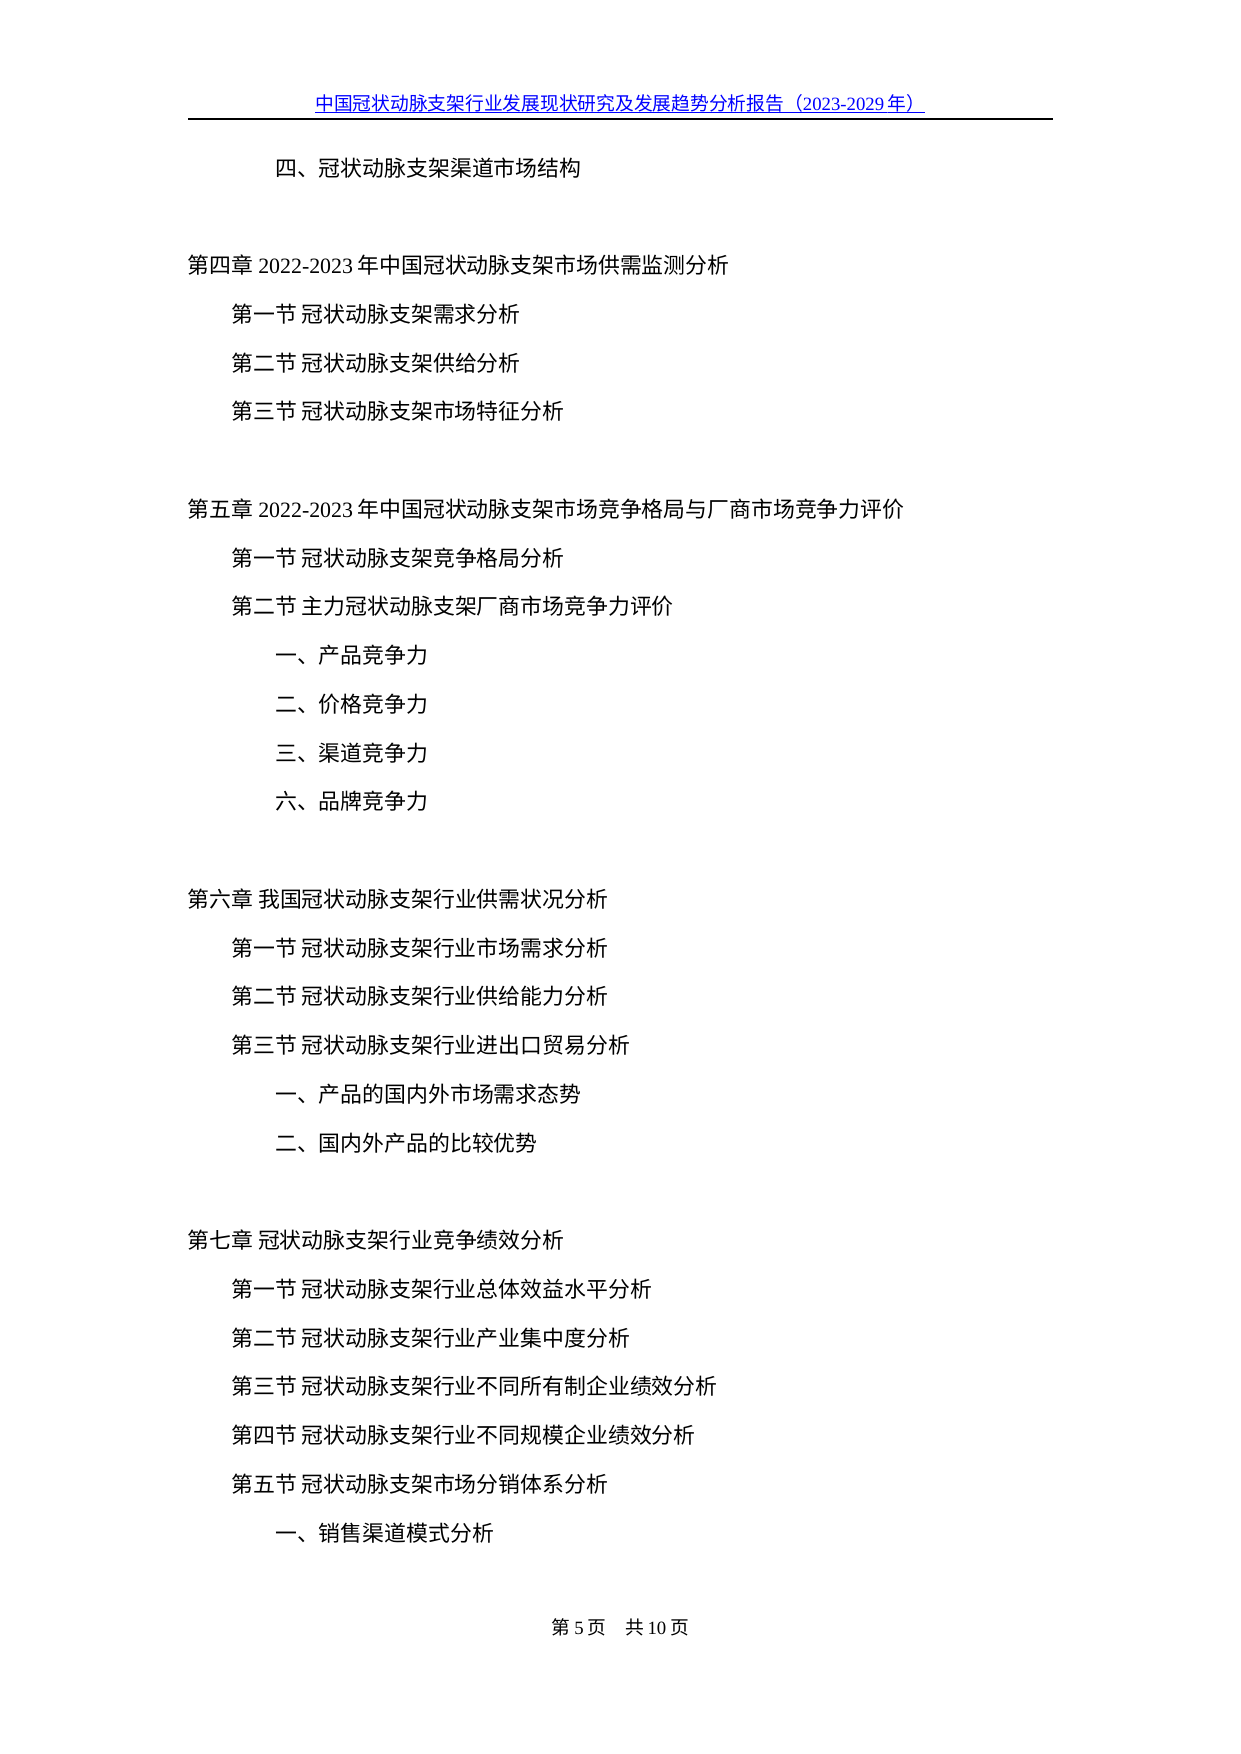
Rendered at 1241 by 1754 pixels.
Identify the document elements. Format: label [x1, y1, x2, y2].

text [187, 150, 1053, 1548]
